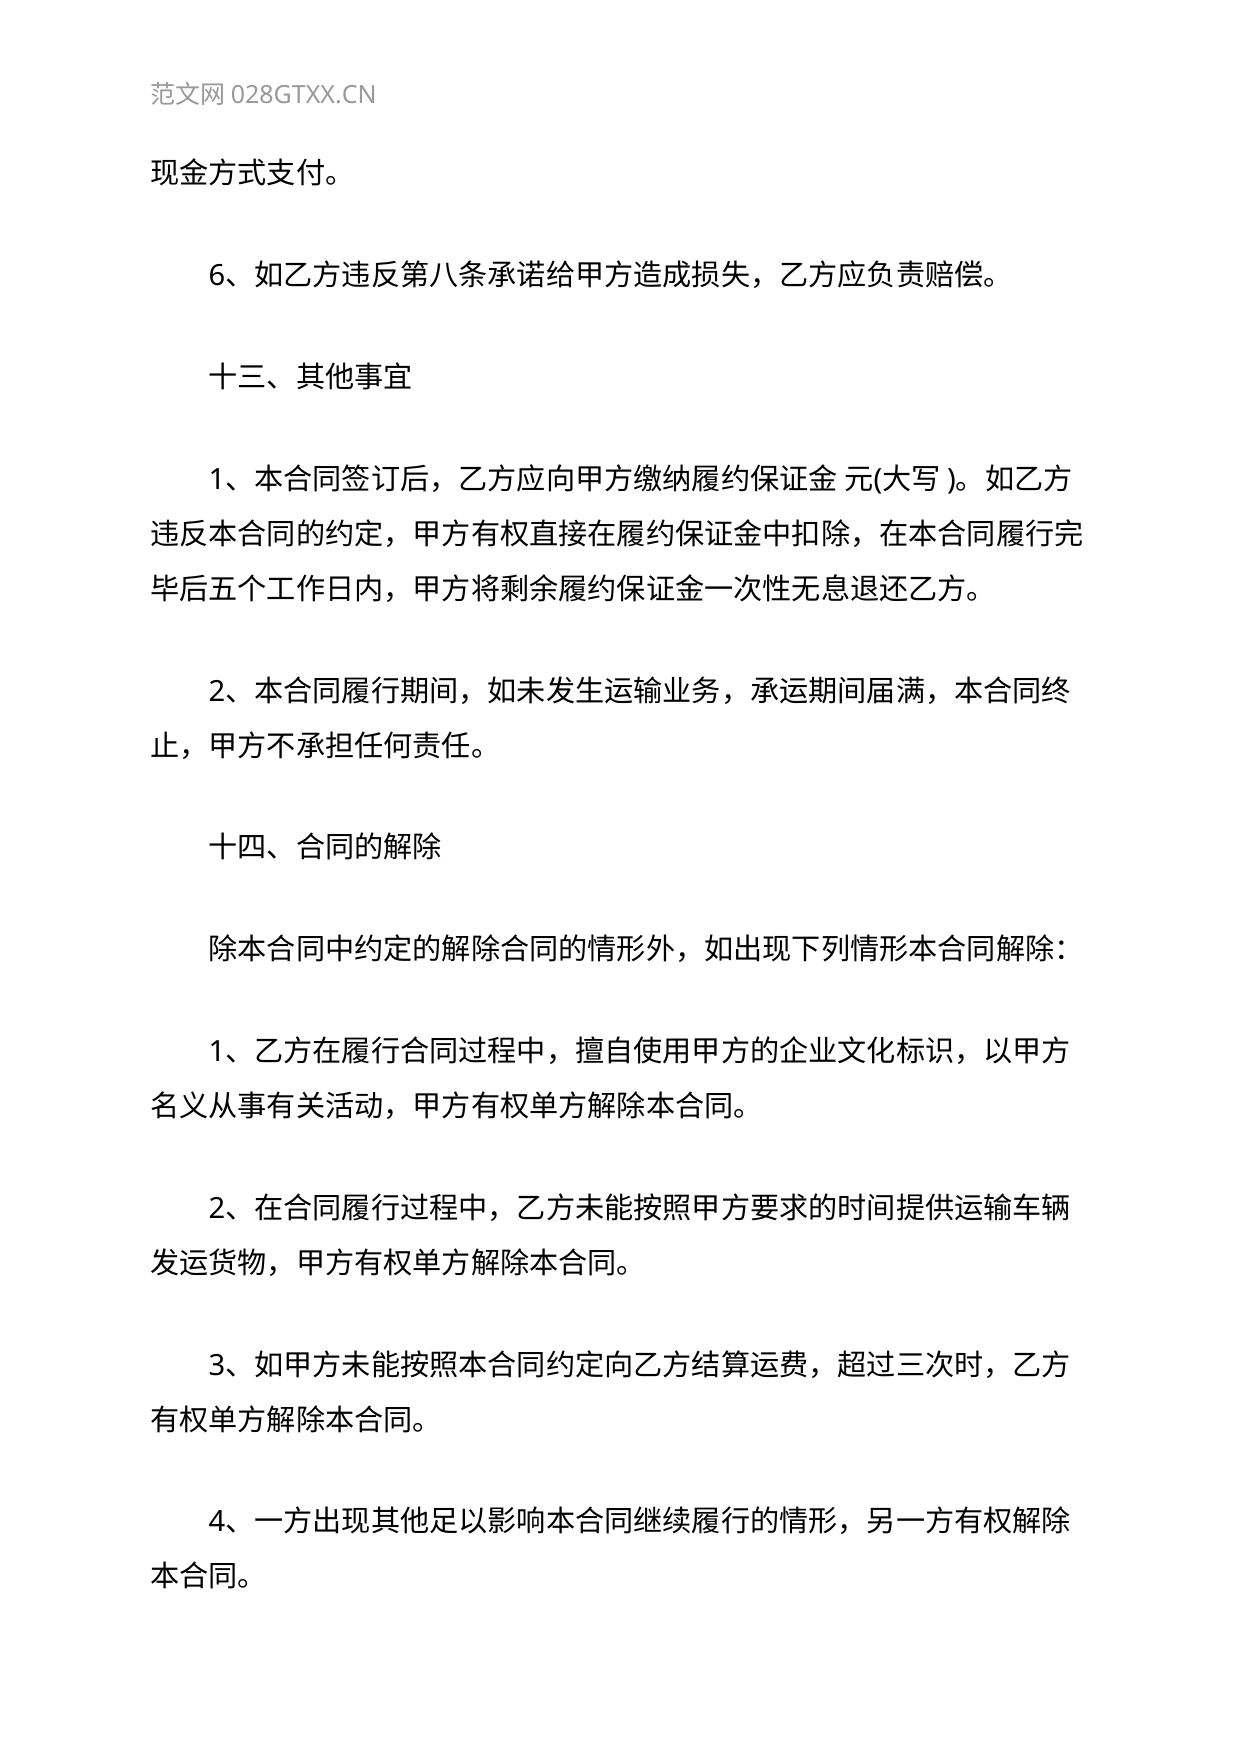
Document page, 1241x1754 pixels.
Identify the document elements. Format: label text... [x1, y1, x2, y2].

text 6、如乙方违反第八条承诺给甲方造成损失，乙方应负责赔偿。 [150, 252, 1090, 294]
text 1、乙方在履行合同过程中，擅自使用甲方的企业文化标识，以甲方名义从事有关活动，甲方有权单方解除本合同。 [150, 1027, 1090, 1125]
text 4、一方出现其他足以影响本合同继续履行的情形，另一方有权解除本合同。 [150, 1498, 1090, 1595]
text 2、本合同履行期间，如未发生运输业务，承运期间届满，本合同终止，甲方不承担任何责任。 [150, 667, 1090, 764]
text 3、如甲方未能按照本合同约定向乙方结算运费，超过三次时，乙方有权单方解除本合同。 [150, 1341, 1090, 1438]
text 十三、其他事宜 [150, 354, 1090, 396]
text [150, 150, 1090, 192]
text 1、本合同签订后，乙方应向甲方缴纳履约保证金 元(大写 )。如乙方违反本合同的约定，甲方有权直接在履约保证金中扣除，在本合同履行完毕后五个工作日内，甲方将剩余履约保证金一次性无息退还乙方。 [150, 456, 1090, 608]
text 十四、合同的解除 [150, 824, 1090, 866]
text 2、在合同履行过程中，乙方未能按照甲方要求的时间提供运输车辆发运货物，甲方有权单方解除本合同。 [150, 1184, 1090, 1282]
text 除本合同中约定的解除合同的情形外，如出现下列情形本合同解除： [150, 926, 1090, 968]
